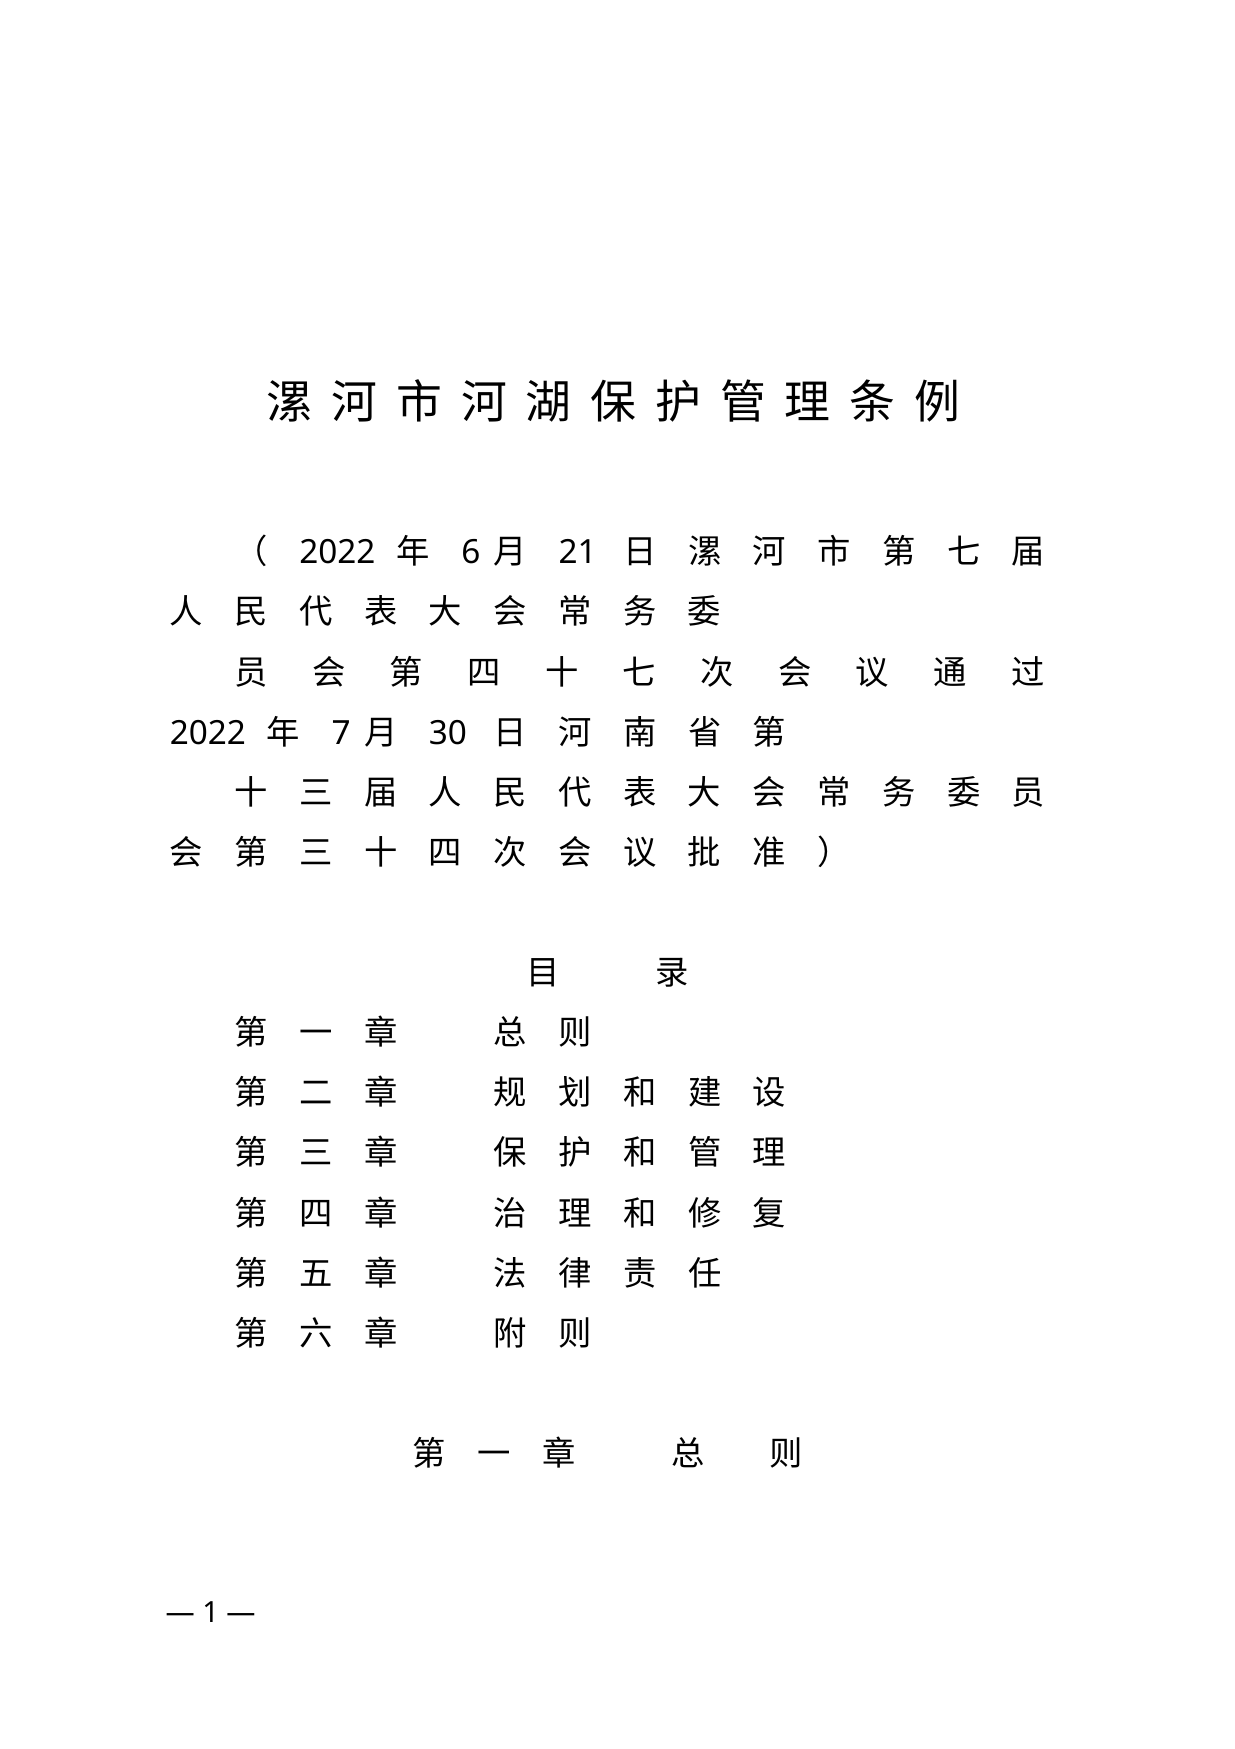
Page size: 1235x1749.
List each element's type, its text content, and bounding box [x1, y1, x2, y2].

text 第二章 规划和建设 [169, 1060, 1077, 1120]
text 第六章 附则 [169, 1301, 1077, 1361]
text 第五章 法律责任 [169, 1241, 1077, 1301]
text 第三章 保护和管理 [169, 1120, 1077, 1180]
text （2022年6月21日漯河市第七届人民代表大会常务委 [169, 519, 1077, 639]
text 员会第四十七次会议通过 2022年7月30日河南省第 [169, 639, 1077, 760]
text 第四章 治理和修复 [169, 1180, 1077, 1241]
text 目 录 [169, 940, 1077, 1000]
text 漯河市河湖保护管理条例 [169, 339, 1077, 459]
text 十三届人民代表大会常务委员会第三十四次会议批准） [169, 760, 1077, 880]
text 第一章 总则 [169, 1000, 1077, 1060]
list 总 则 [169, 1421, 1077, 1481]
